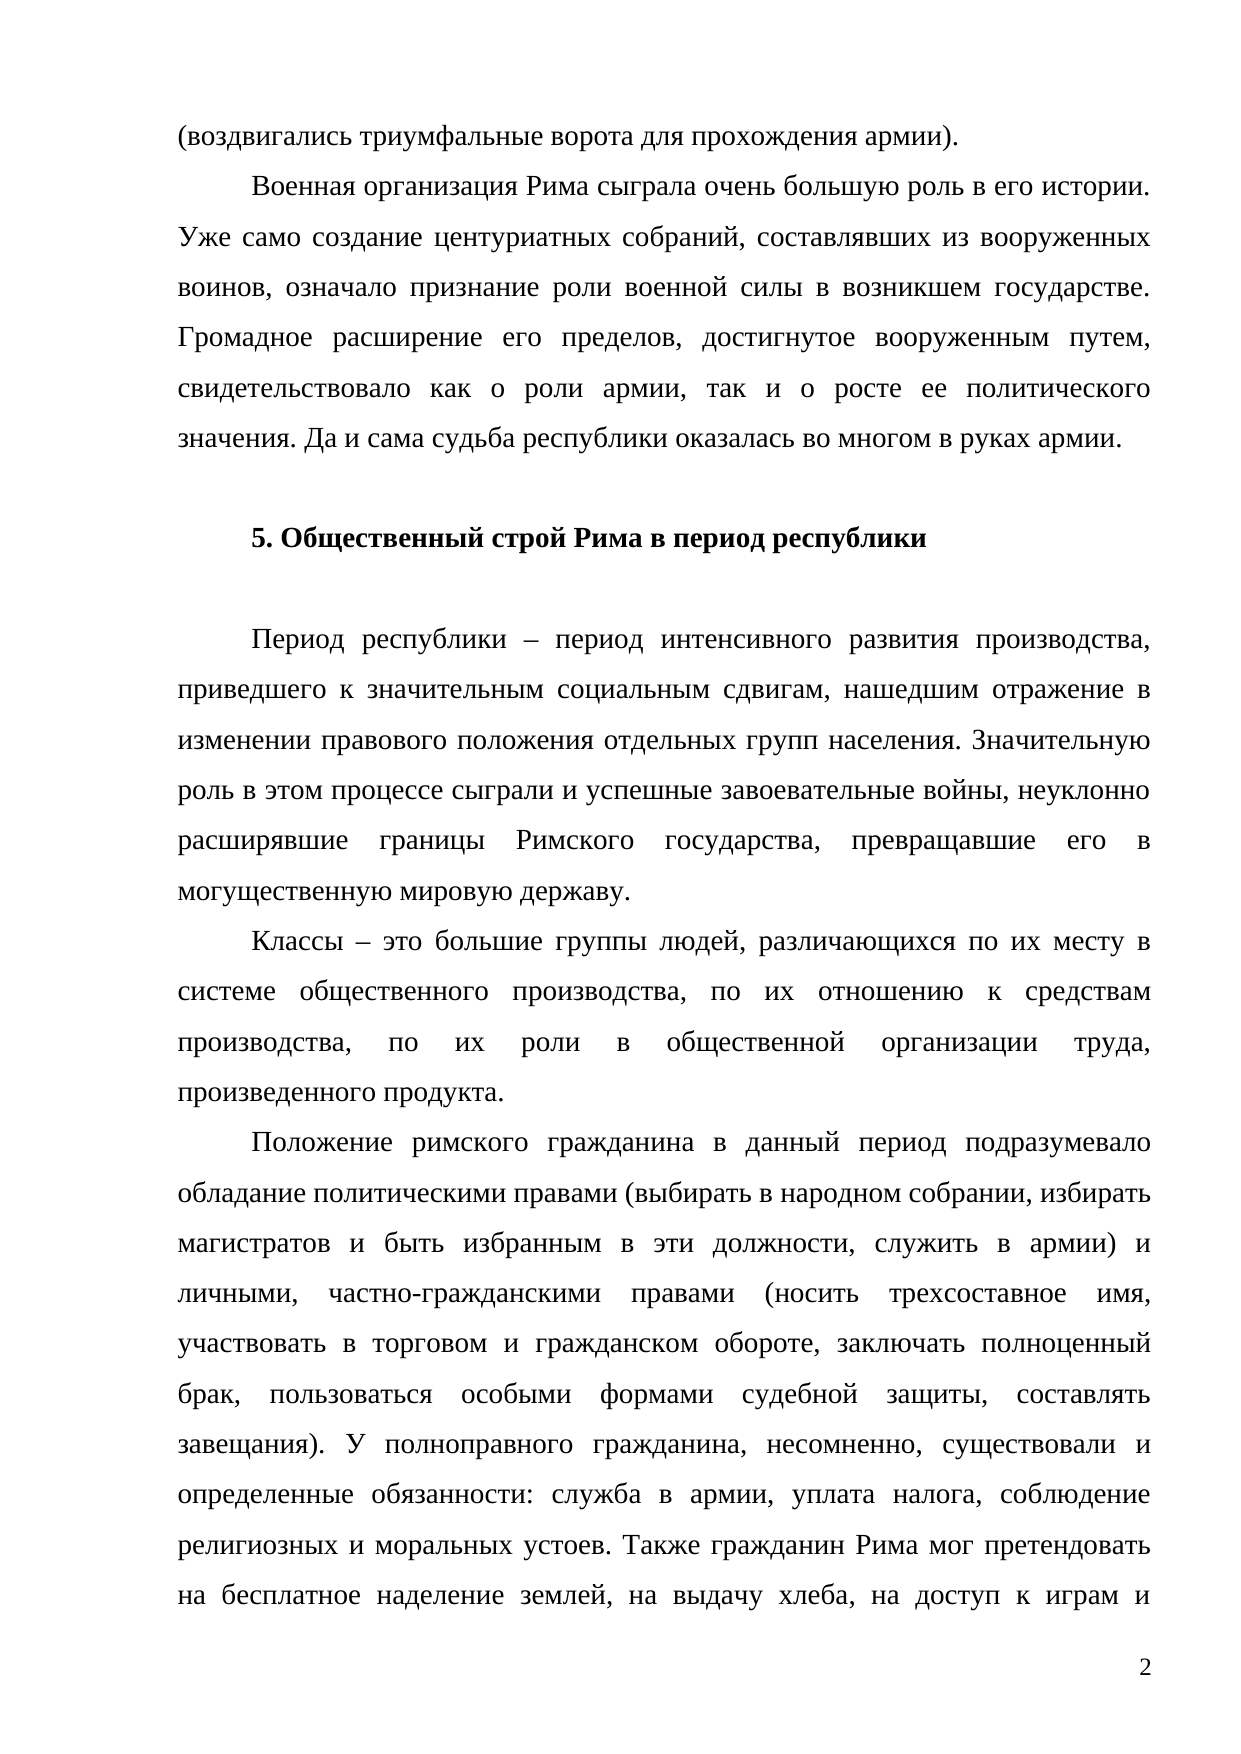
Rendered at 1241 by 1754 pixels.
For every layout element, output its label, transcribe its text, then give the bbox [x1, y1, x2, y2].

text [177, 118, 1152, 152]
text Период республики – период интенсивного развития производства, приведшего к значительным социальным сдвигам, нашедшим отражение в изменении правового положения отдельных групп населения. Значительную роль в этом процессе сыграли и успешные завоевательные войны, неуклонно расширявшие границы Римского государства, превращавшие его в могущественную мировую державу. [177, 621, 1152, 906]
text Классы – это большие группы людей, различающихся по их месту в системе общественного производства, по их отношению к средствам производства, по их роли в общественной организации труда, произведенного продукта. [177, 923, 1152, 1108]
text Военная организация Рима сыграла очень большую роль в его истории. Уже само создание центуриатных собраний, составлявших из вооруженных воинов, означало признание роли военной силы в возникшем государстве. Громадное расширение его пределов, достигнутое вооруженным путем, свидетельствовало как о роли армии, так и о росте ее политического значения. Да и сама судьба республики оказалась во многом в руках армии. [177, 168, 1152, 453]
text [177, 1124, 1152, 1611]
text 5. Общественный строй Рима в период республики [177, 521, 1152, 554]
